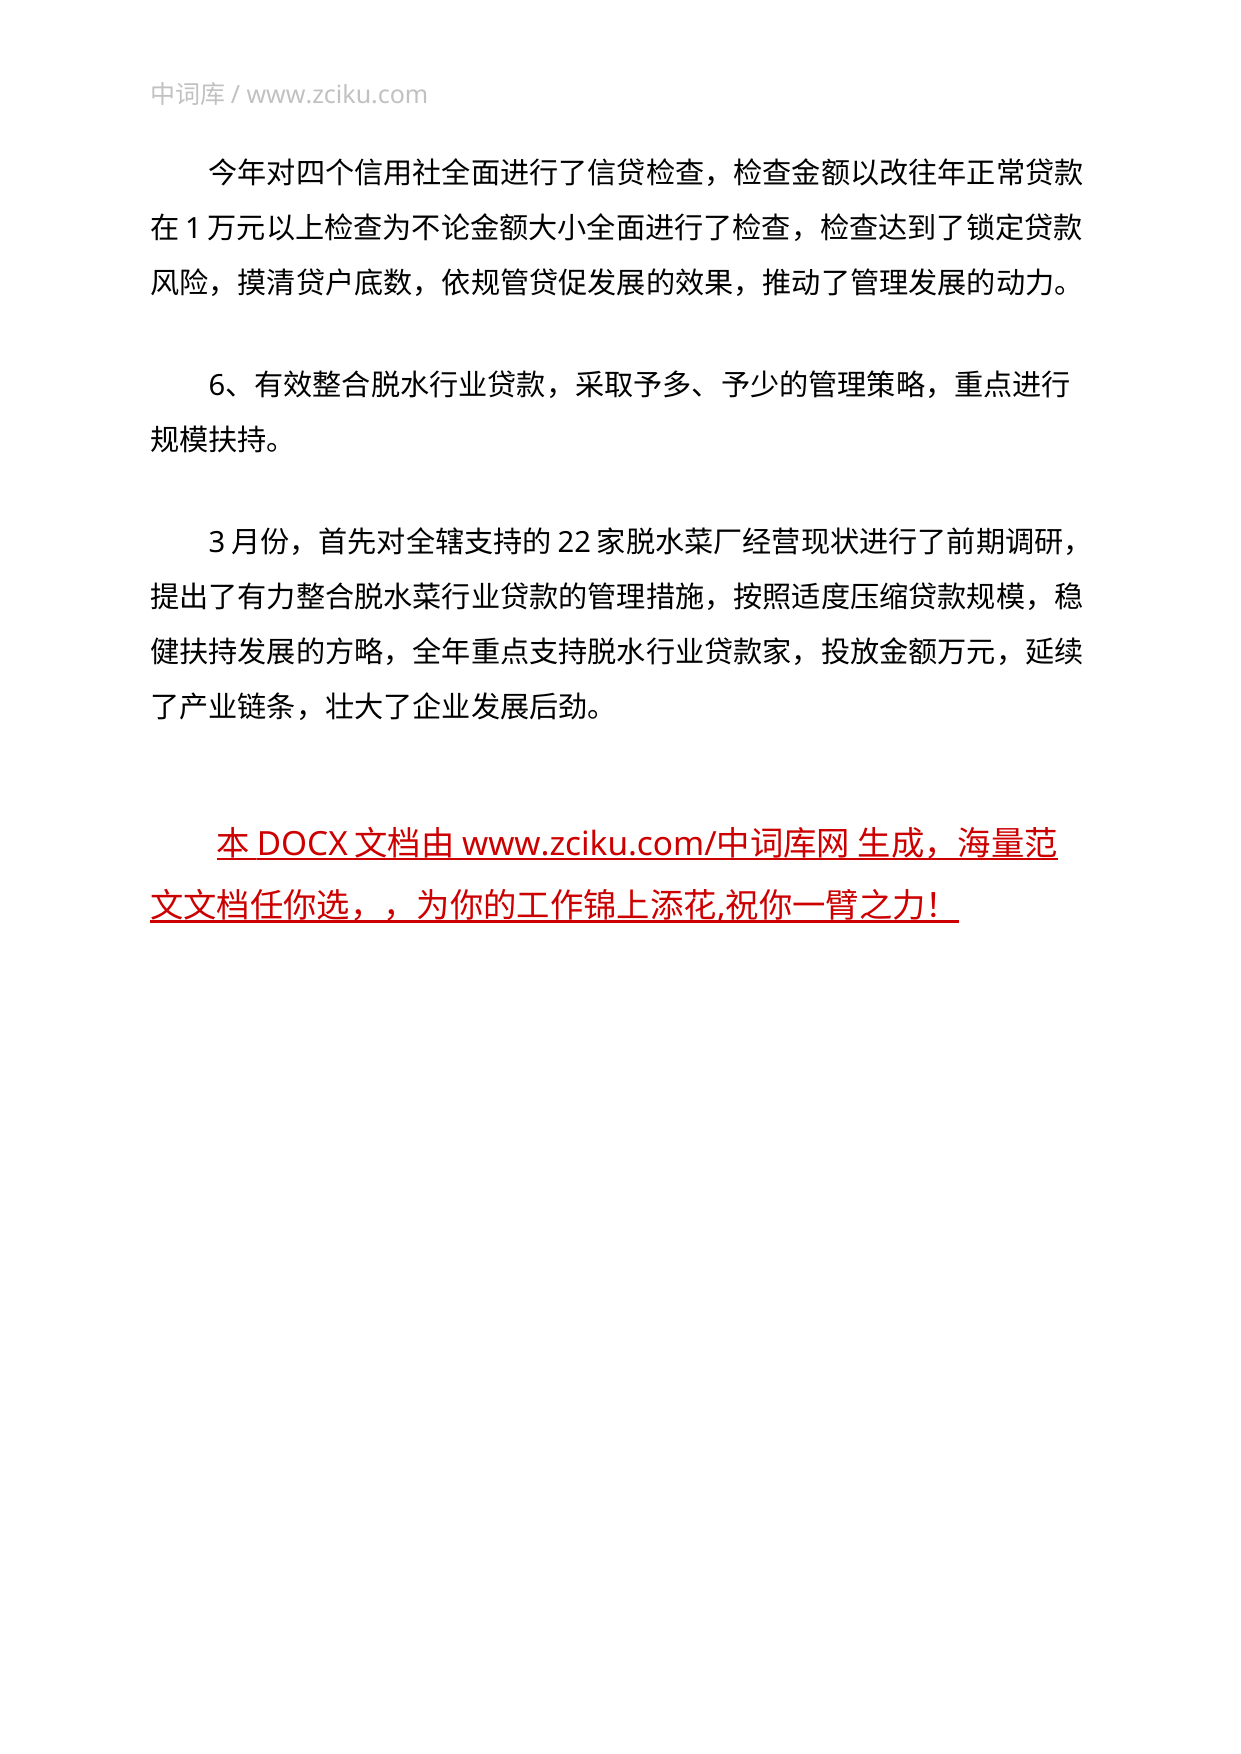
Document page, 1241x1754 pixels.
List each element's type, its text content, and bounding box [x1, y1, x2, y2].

text 3月份，首先对全辖支持的22家脱水菜厂经营现状进行了前期调研，提出了有力整合脱水菜行业贷款的管理措施，按照适度压缩贷款规模，稳健扶持发展的方略，全年重点支持脱水行业贷款家，投放金额万元，延续了产业链条，壮大了企业发展后劲。 [150, 518, 1090, 726]
text 6、有效整合脱水行业贷款，采取予多、予少的管理策略，重点进行规模扶持。 [150, 362, 1090, 459]
text 本DOCX文档由 www.zciku.com/中词库网 生成，海量范文文档任你选，，为你的工作锦上添花,祝你一臂之力！ [150, 816, 1090, 927]
text 今年对四个信用社全面进行了信贷检查，检查金额以改往年正常贷款在1万元以上检查为不论金额大小全面进行了检查，检查达到了锁定贷款风险，摸清贷户底数，依规管贷促发展的效果，推动了管理发展的动力。 [150, 150, 1090, 302]
